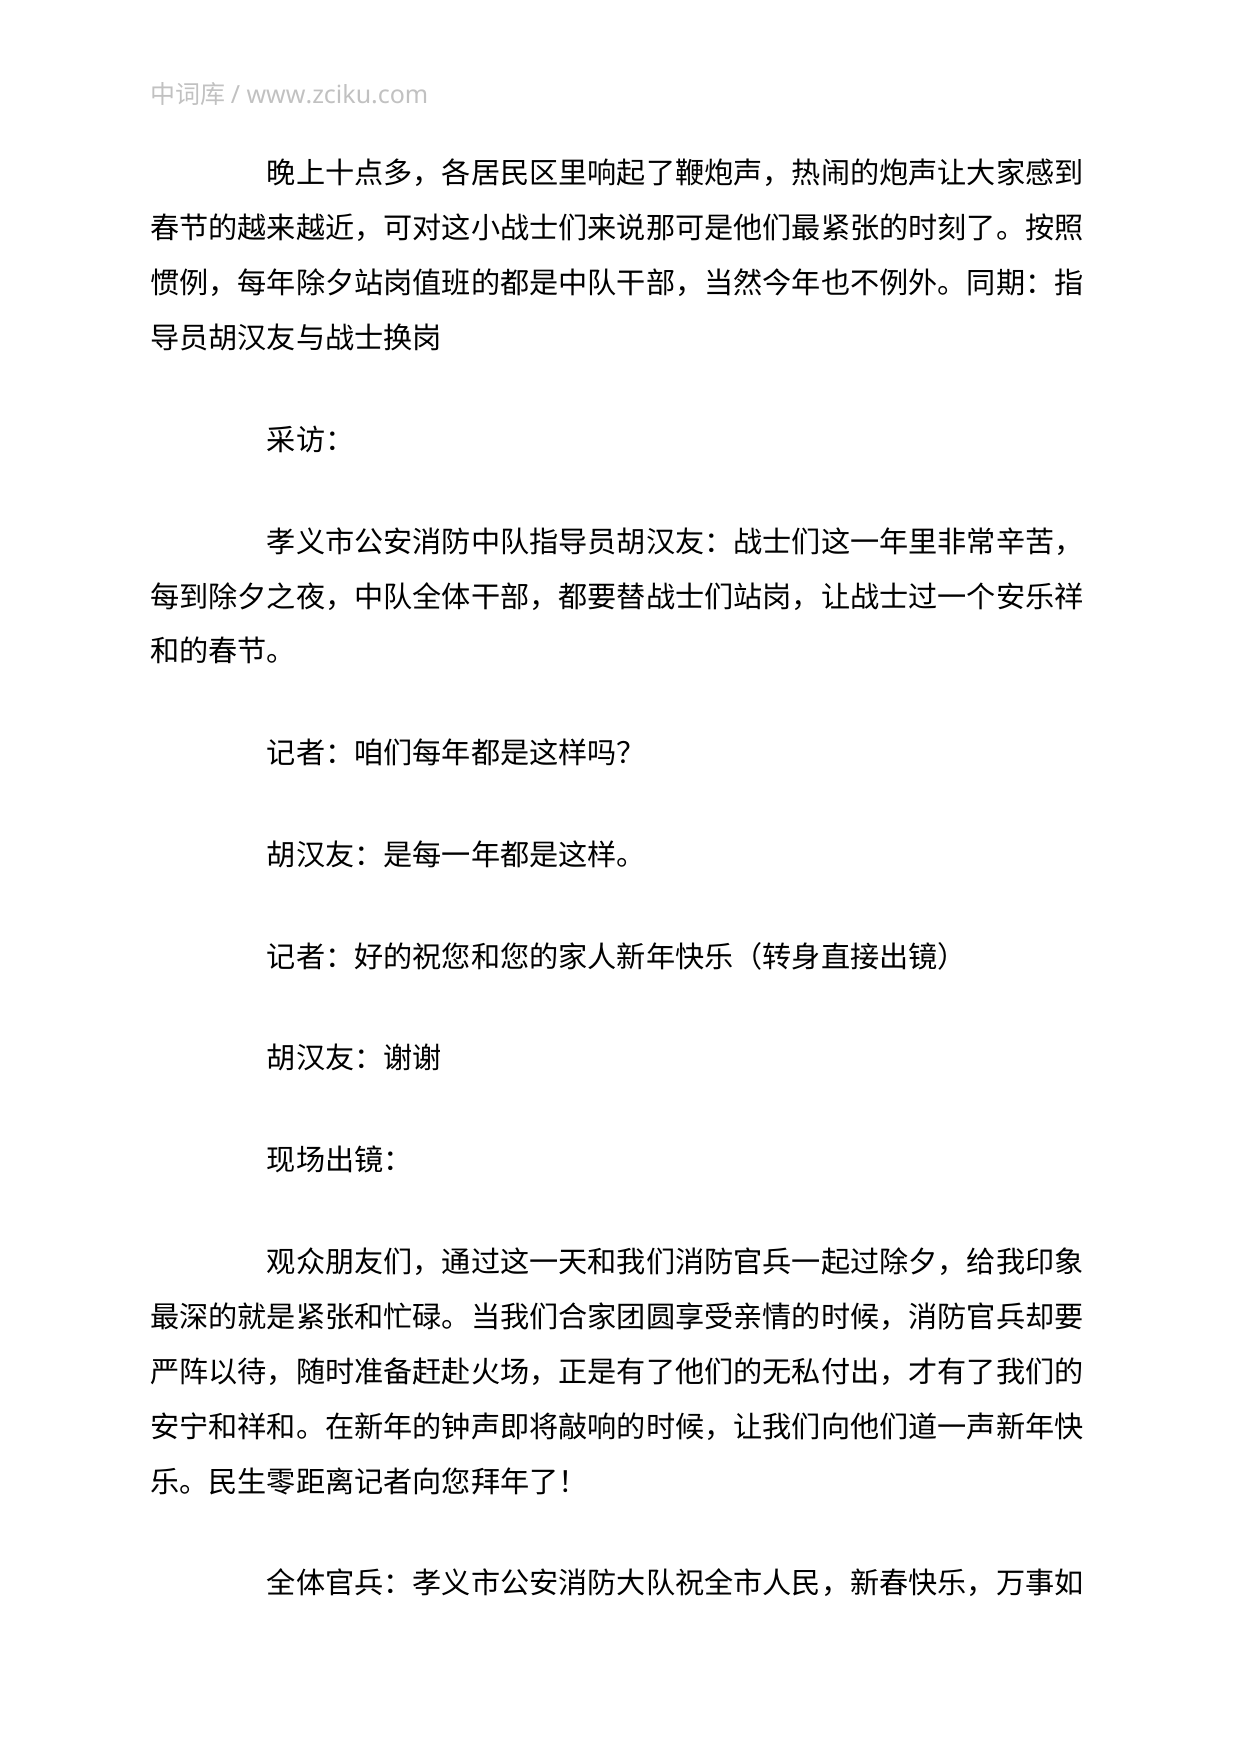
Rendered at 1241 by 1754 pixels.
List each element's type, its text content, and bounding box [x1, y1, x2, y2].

text 晚上十点多，各居民区里响起了鞭炮声，热闹的炮声让大家感到春节的越来越近，可对这小战士们来说那可是他们最紧张的时刻了。按照惯例，每年除夕站岗值班的都是中队干部，当然今年也不例外。同期：指导员胡汉友与战士换岗 [150, 150, 1090, 357]
text 记者：好的祝您和您的家人新年快乐（转身直接出镜） [150, 933, 1090, 976]
text 现场出镜： [150, 1137, 1090, 1179]
text 记者：咱们每年都是这样吗？ [150, 730, 1090, 772]
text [150, 1560, 1090, 1602]
text 胡汉友：是每一年都是这样。 [150, 832, 1090, 874]
text 孝义市公安消防中队指导员胡汉友：战士们这一年里非常辛苦，每到除夕之夜，中队全体干部，都要替战士们站岗，让战士过一个安乐祥和的春节。 [150, 518, 1090, 670]
text 胡汉友：谢谢 [150, 1035, 1090, 1077]
text 采访： [150, 416, 1090, 459]
text 观众朋友们，通过这一天和我们消防官兵一起过除夕，给我印象最深的就是紧张和忙碌。当我们合家团圆享受亲情的时候，消防官兵却要严阵以待，随时准备赶赴火场，正是有了他们的无私付出，才有了我们的安宁和祥和。在新年的钟声即将敲响的时候，让我们向他们道一声新年快乐。民生零距离记者向您拜年了！ [150, 1239, 1090, 1501]
